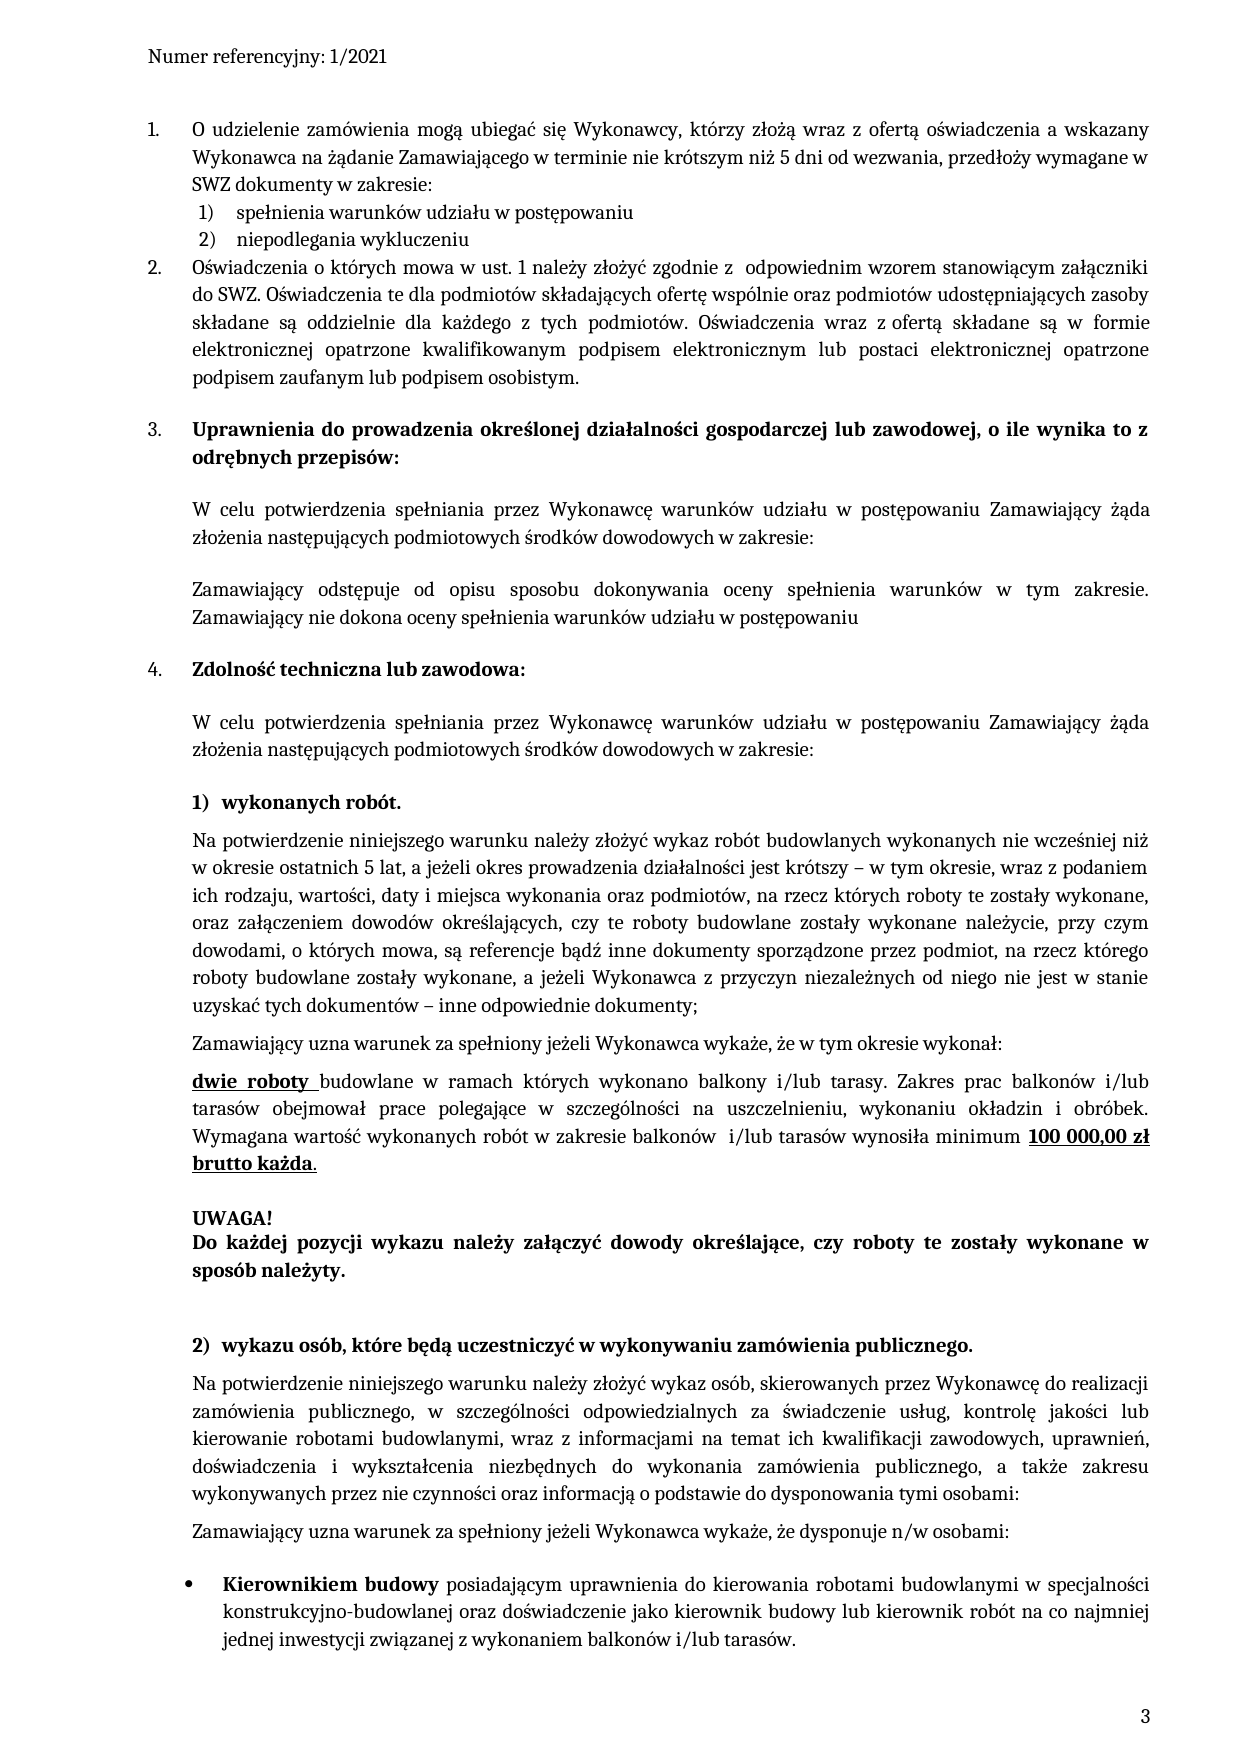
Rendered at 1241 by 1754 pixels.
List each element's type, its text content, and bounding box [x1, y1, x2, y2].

text Zamawiający odstępuje od opisu sposobu dokonywania oceny spełnienia warunków w tym zakresie. Zamawiający nie dokona oceny spełnienia warunków udziału w postępowaniu [192, 578, 1150, 629]
text Zamawiający uzna warunek za spełniony jeżeli Wykonawca wykaże, że w tym okresie wykonał: [192, 1031, 1150, 1055]
list O udzielenie zamówienia mogą ubiegać się Wykonawcy, którzy złożą wraz z ofertą oświadczenia a wskazany Wykonawca na żądanie Zamawiającego w terminie nie krótszym niż 5 dni od wezwania, przedłoży wymagane w SWZ dokumenty w zakresie: [148, 118, 1150, 197]
text W celu potwierdzenia spełniania przez Wykonawcę warunków udziału w postępowaniu Zamawiający żąda złożenia następujących podmiotowych środków dowodowych w zakresie: [192, 711, 1150, 762]
list Kierownikiem budowy posiadającym uprawnienia do kierowania robotami budowlanymi w specjalności konstrukcyjno-budowlanej oraz doświadczenie jako kierownik budowy lub kierownik robót na co najmniej jednej inwestycji związanej z wykonaniem balkonów i/lub tarasów. [185, 1572, 1150, 1651]
text dwie roboty budowlane w ramach których wykonano balkony i/lub tarasy. Zakres prac balkonów i/lub tarasów obejmował prace polegające w szczególności na uszczelnieniu, wykonaniu okładzin i obróbek. Wymagana wartość wykonanych robót w zakresie balkonów i/lub tarasów wynosiła minimum 100 000,00 zł brutto każda. [192, 1069, 1150, 1176]
text Zamawiający uzna warunek za spełniony jeżeli Wykonawca wykaże, że dysponuje n/w osobami: [192, 1520, 1150, 1544]
list Oświadczenia o których mowa w ust. 1 należy złożyć zgodnie z odpowiednim wzorem stanowiącym załączniki do SWZ. Oświadczenia te dla podmiotów składających ofertę wspólnie oraz podmiotów udostępniających zasoby składane są oddzielnie dla każdego z tych podmiotów. Oświadczenia wraz z ofertą składane są w formie elektronicznej opatrzone kwalifikowanym podpisem elektronicznym lub postaci elektronicznej opatrzone podpisem zaufanym lub podpisem osobistym. [148, 256, 1150, 389]
text UWAGA! [192, 1207, 1150, 1231]
text Na potwierdzenie niniejszego warunku należy złożyć wykaz osób, skierowanych przez Wykonawcę do realizacji zamówienia publicznego, w szczególności odpowiedzialnych za świadczenie usług, kontrolę jakości lub kierowanie robotami budowlanymi, wraz z informacjami na temat ich kwalifikacji zawodowych, uprawnień, doświadczenia i wykształcenia niezbędnych do wykonania zamówienia publicznego, a także zakresu wykonywanych przez nie czynności oraz informacją o podstawie do dysponowania tymi osobami: [192, 1372, 1150, 1506]
list niepodlegania wykluczeniu [199, 228, 1150, 252]
text W celu potwierdzenia spełniania przez Wykonawcę warunków udziału w postępowaniu Zamawiający żąda złożenia następujących podmiotowych środków dowodowych w zakresie: [192, 498, 1150, 549]
text Do każdej pozycji wykazu należy załączyć dowody określające, czy roboty te zostały wykonane w sposób należyty. [192, 1231, 1150, 1282]
list wykonanych robót. [192, 791, 1150, 814]
list Uprawnienia do prowadzenia określonej działalności gospodarczej lub zawodowej, o ile wynika to z odrębnych przepisów: [148, 418, 1150, 469]
list wykazu osób, które będą uczestniczyć w wykonywaniu zamówienia publicznego. [192, 1334, 1150, 1358]
list spełnienia warunków udziału w postępowaniu [199, 201, 1150, 224]
list Zdolność techniczna lub zawodowa: [148, 658, 1150, 682]
text Na potwierdzenie niniejszego warunku należy złożyć wykaz robót budowlanych wykonanych nie wcześniej niż w okresie ostatnich 5 lat, a jeżeli okres prowadzenia działalności jest krótszy – w tym okresie, wraz z podaniem ich rodzaju, wartości, daty i miejsca wykonania oraz podmiotów, na rzecz których roboty te zostały wykonane, oraz załączeniem dowodów określających, czy te roboty budowlane zostały wykonane należycie, przy czym dowodami, o których mowa, są referencje bądź inne dokumenty sporządzone przez podmiot, na rzecz którego roboty budowlane zostały wykonane, a jeżeli Wykonawca z przyczyn niezależnych od niego nie jest w stanie uzyskać tych dokumentów – inne odpowiednie dokumenty; [192, 828, 1150, 1017]
